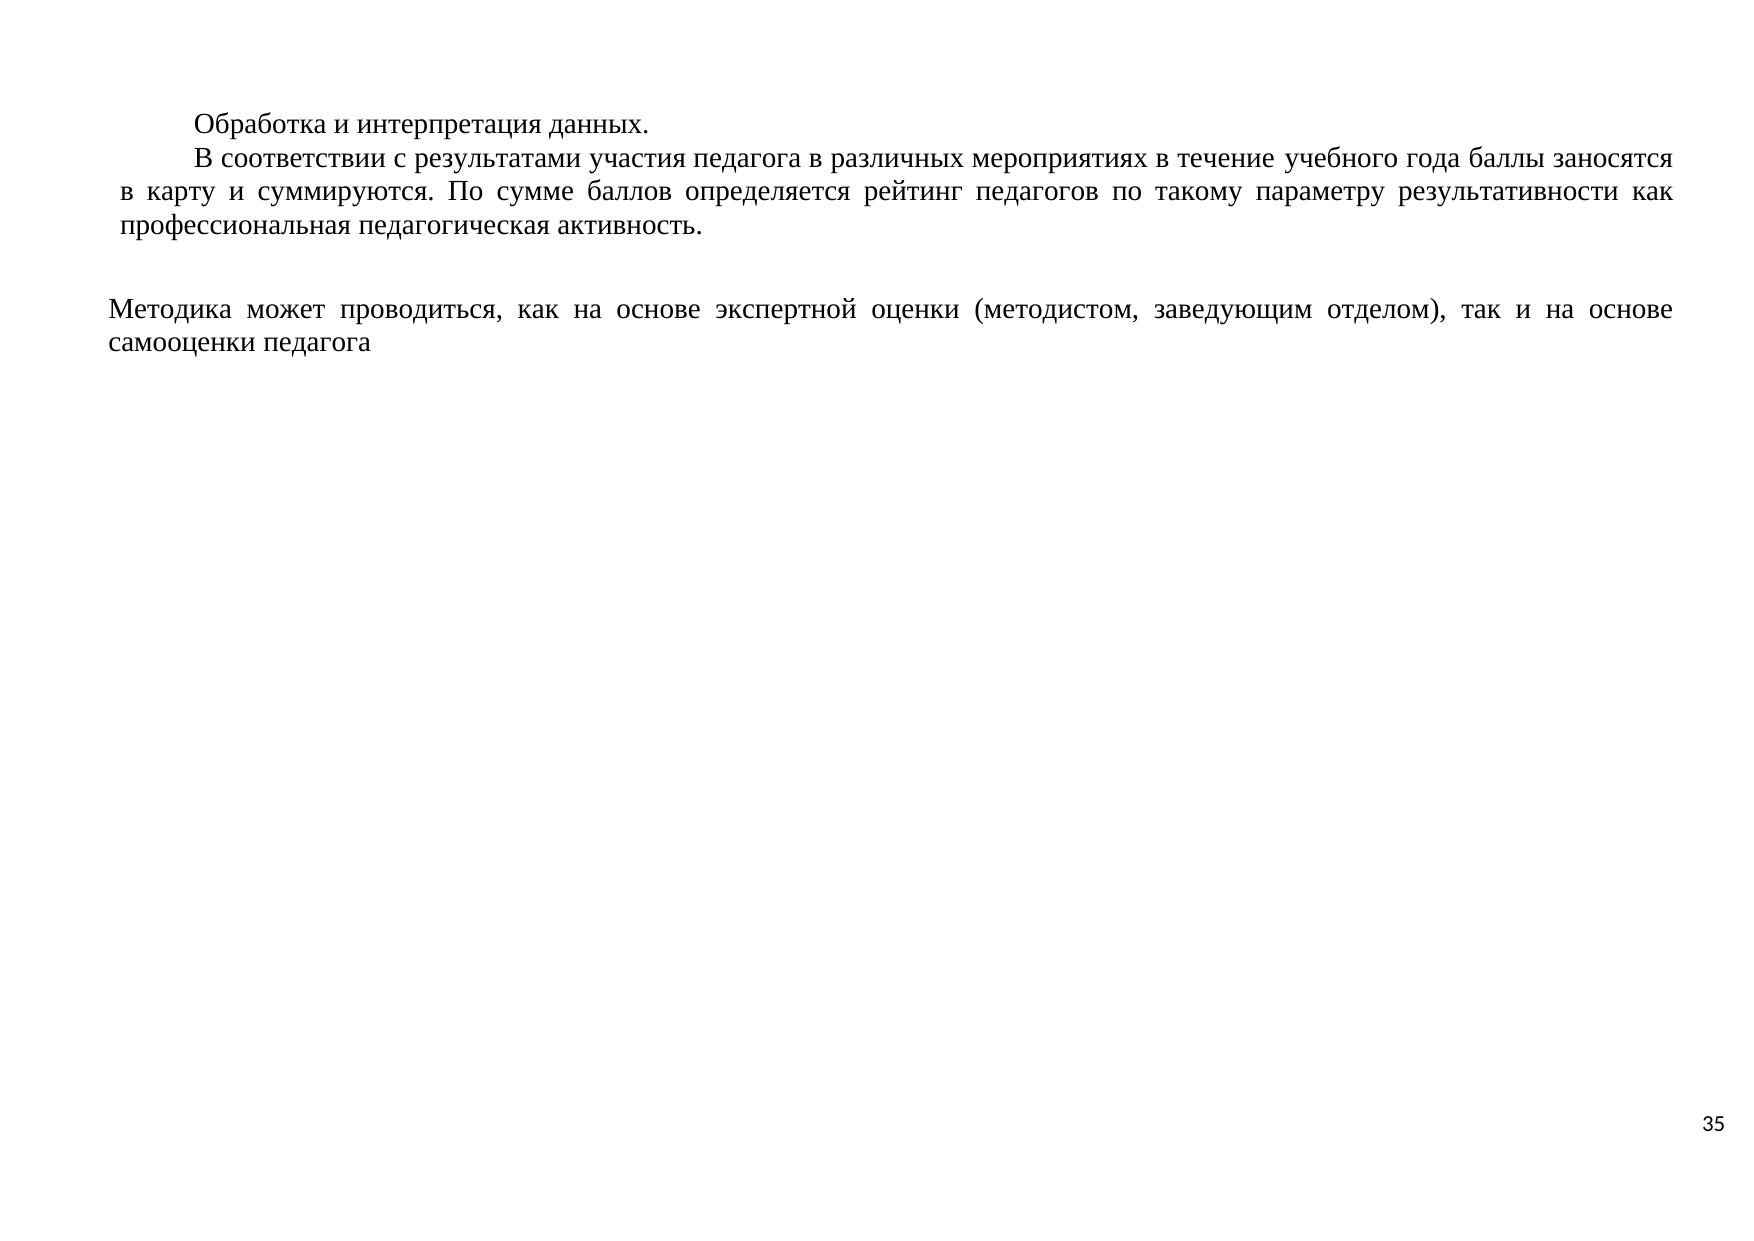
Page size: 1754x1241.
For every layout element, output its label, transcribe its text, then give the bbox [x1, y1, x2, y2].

text В соответствии с результатами участия педагога в различных мероприятиях в течение учебного года баллы заносятся в карту и суммируются. По сумме баллов определяется рейтинг педагогов по такому параметру результативности как профессиональная педагогическая активность. [120, 140, 1673, 241]
text Методика может проводиться, как на основе экспертной оценки (методистом, заведующим отделом), так и на основе самооценки педагога [108, 291, 1673, 358]
subtitle Обработка и интерпретация данных. [194, 106, 1673, 140]
